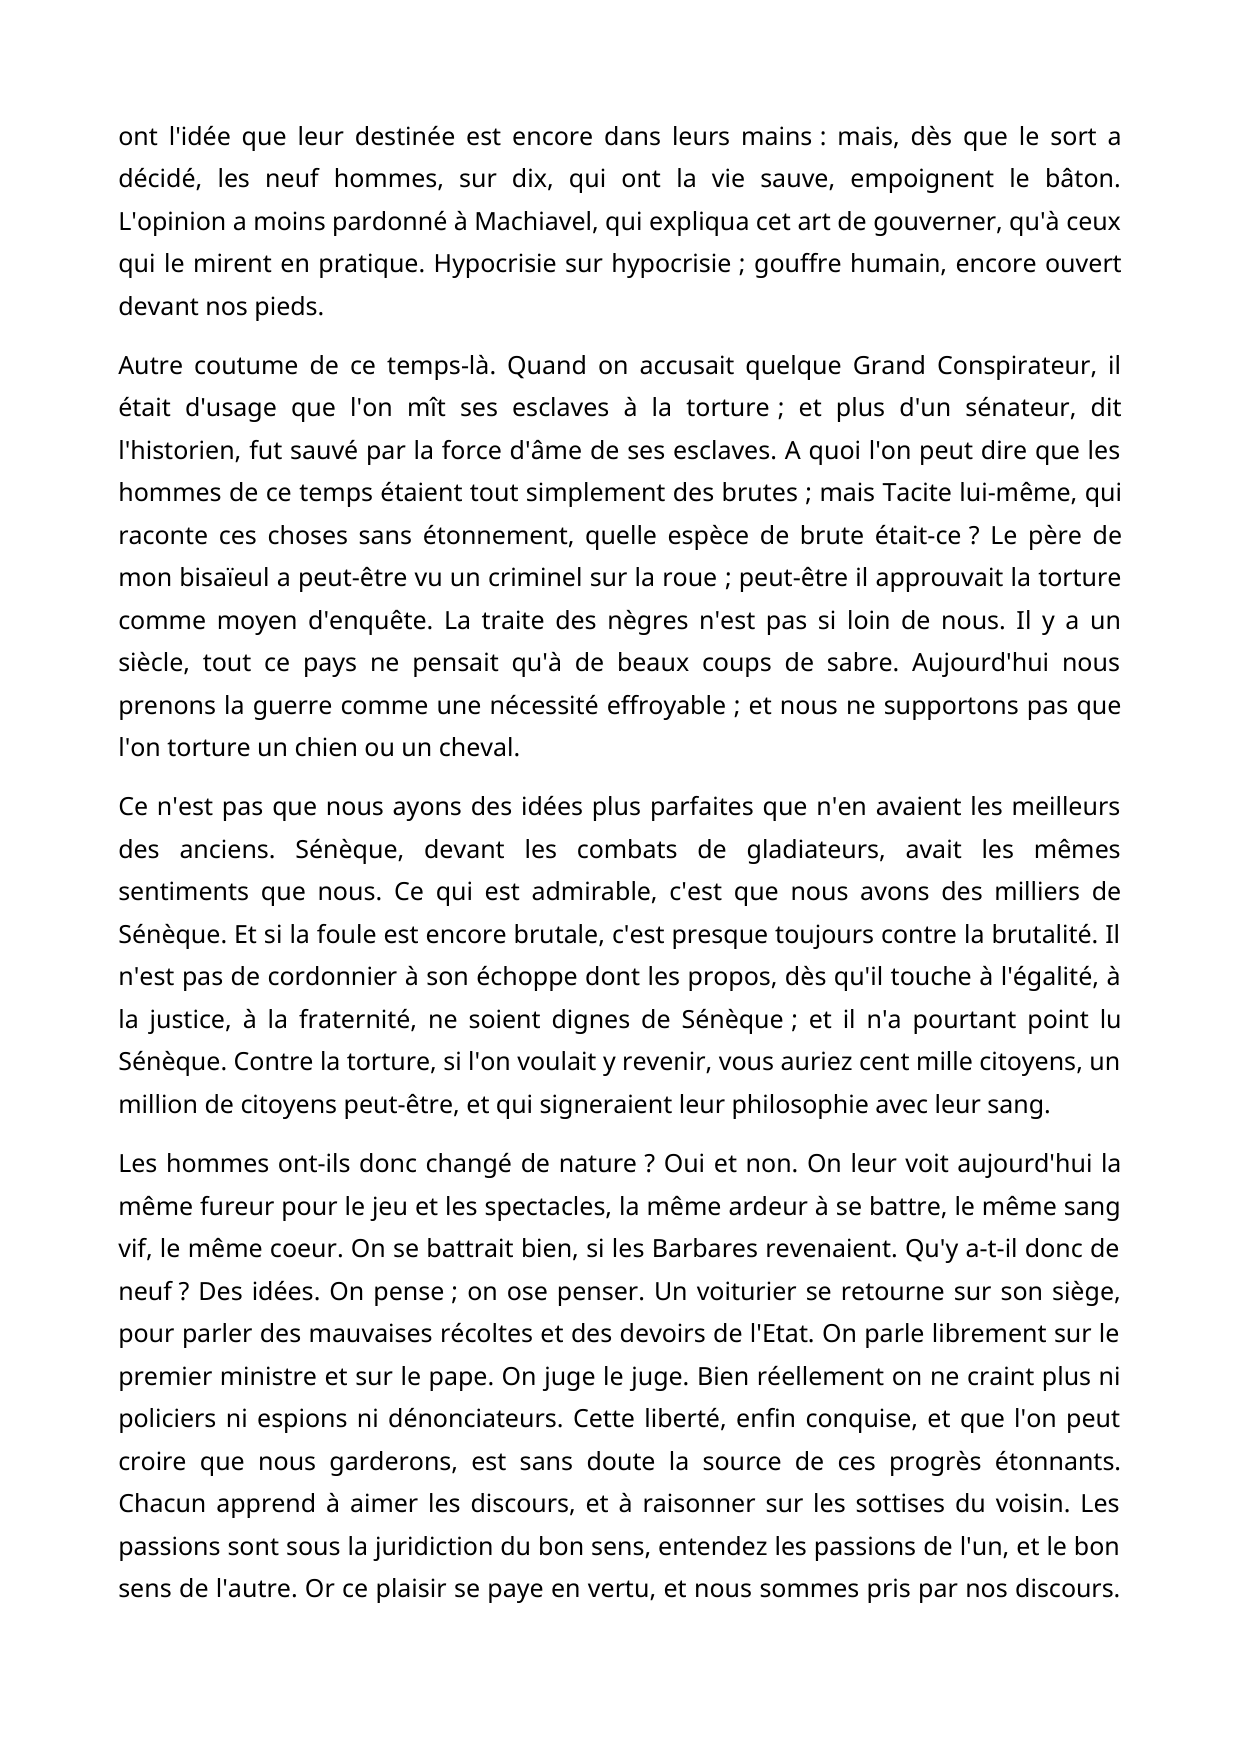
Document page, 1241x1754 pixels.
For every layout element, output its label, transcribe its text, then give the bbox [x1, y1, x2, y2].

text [118, 1146, 1122, 1605]
text Autre coutume de ce temps-là. Quand on accusait quelque Grand Conspirateur, il était d'usage que l'on mît ses esclaves à la torture ; et plus d'un sénateur, dit l'historien, fut sauvé par la force d'âme de ses esclaves. A quoi l'on peut dire que les hommes de ce temps étaient tout simplement des brutes ; mais Tacite lui-même, qui raconte ces choses sans étonnement, quelle espèce de brute était-ce ? Le père de mon bisaïeul a peut-être vu un criminel sur la roue ; peut-être il approuvait la torture comme moyen d'enquête. La traite des nègres n'est pas si loin de nous. Il y a un siècle, tout ce pays ne pensait qu'à de beaux coups de sabre. Aujourd'hui nous prenons la guerre comme une nécessité effroyable ; et nous ne supportons pas que l'on torture un chien ou un cheval. [118, 347, 1122, 764]
text Ce n'est pas que nous ayons des idées plus parfaites que n'en avaient les meilleurs des anciens. Sénèque, devant les combats de gladiateurs, avait les mêmes sentiments que nous. Ce qui est admirable, c'est que nous avons des milliers de Sénèque. Et si la foule est encore brutale, c'est presque toujours contre la brutalité. Il n'est pas de cordonnier à son échoppe dont les propos, dès qu'il touche à l'égalité, à la justice, à la fraternité, ne soient dignes de Sénèque ; et il n'a pourtant point lu Sénèque. Contre la torture, si l'on voulait y revenir, vous auriez cent mille citoyens, un million de citoyens peut-être, et qui signeraient leur philosophie avec leur sang. [118, 789, 1122, 1121]
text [118, 118, 1122, 322]
